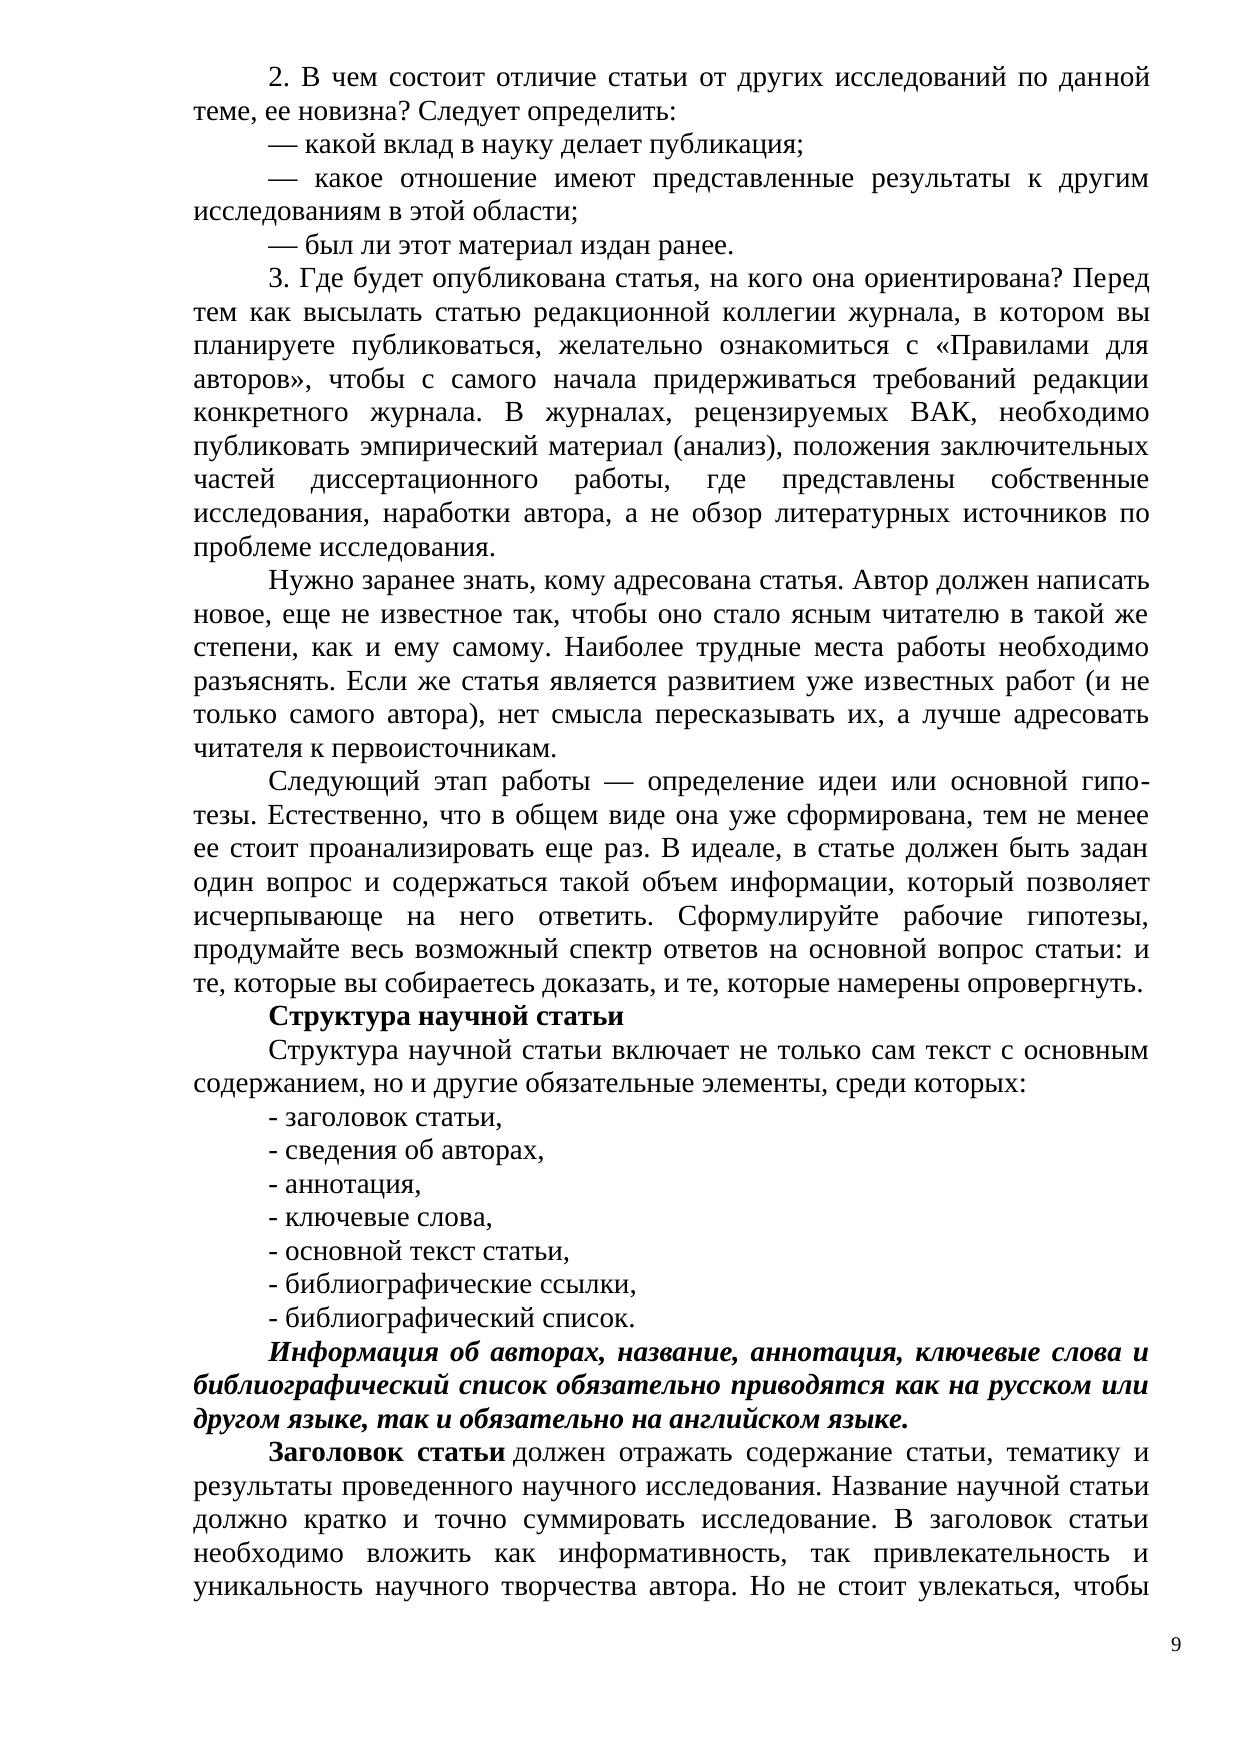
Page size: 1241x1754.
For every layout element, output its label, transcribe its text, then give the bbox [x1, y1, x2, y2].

text 3. Где будет опубликована статья, на кого она ориентирована? Перед тем как высылать статью редакционной коллегии журнала, в котором вы планируете публиковаться, желательно ознакомиться с «Правилами для авторов», чтобы с самого начала придерживаться требований редакции конкретного журнала. В журналах, рецензируемых ВАК, необходимо публиковать эмпирический материал (анализ), положения заключительных частей диссертационного работы, где представлены собственные исследования, наработки автора, а не обзор литературных источников по проблеме исследования. [193, 260, 1150, 562]
text Информация об авторах, название, аннотация, ключевые слова и библиографический список обязательно приводятся как на русском или другом языке, так и обязательно на английском языке. [193, 1334, 1150, 1434]
text — какой вклад в науку делает публикация; [193, 126, 1150, 160]
text Структура научной статьи включает не только сам текст с основным содержанием, но и другие обязательные элементы, среди которых: [193, 1032, 1150, 1099]
text - ключевые слова, [193, 1199, 1150, 1233]
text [193, 1434, 1150, 1602]
text - аннотация, [193, 1166, 1150, 1199]
text 2. В чем состоит отличие статьи от других исследований по данной теме, ее новизна? Следует определить: [193, 59, 1150, 126]
text Следующий этап работы — определение идеи или основной гипотезы. Естественно, что в общем виде она уже сформирована, тем не менее ее стоит проанализировать еще раз. В идеале, в статье должен быть задан один вопрос и содержаться такой объем информации, который позволяет исчерпывающе на него ответить. Сформулируйте рабочие гипотезы, продумайте весь возможный спектр ответов на основной вопрос статьи: и те, которые вы собираетесь доказать, и те, которые намерены опровергнуть. [193, 763, 1150, 998]
text Структура научной статьи [193, 998, 1150, 1032]
text - основной текст статьи, [193, 1233, 1150, 1267]
text - библиографические ссылки, [193, 1267, 1150, 1300]
text - библиографический список. [193, 1300, 1150, 1334]
text — был ли этот материал издан ранее. [193, 227, 1150, 260]
text - заголовок статьи, [193, 1099, 1150, 1132]
text — какое отношение имеют представленные результаты к другим исследованиям в этой области; [193, 160, 1150, 227]
text Нужно заранее знать, кому адресована статья. Автор должен написать новое, еще не известное так, чтобы оно стало ясным читателю в такой же степени, как и ему самому. Наиболее трудные места работы необходимо разъяснять. Если же статья является развитием уже известных работ (и не только самого автора), нет смысла пересказывать их, а лучше адресовать читателя к первоисточникам. [193, 562, 1150, 763]
text - сведения об авторах, [193, 1132, 1150, 1166]
